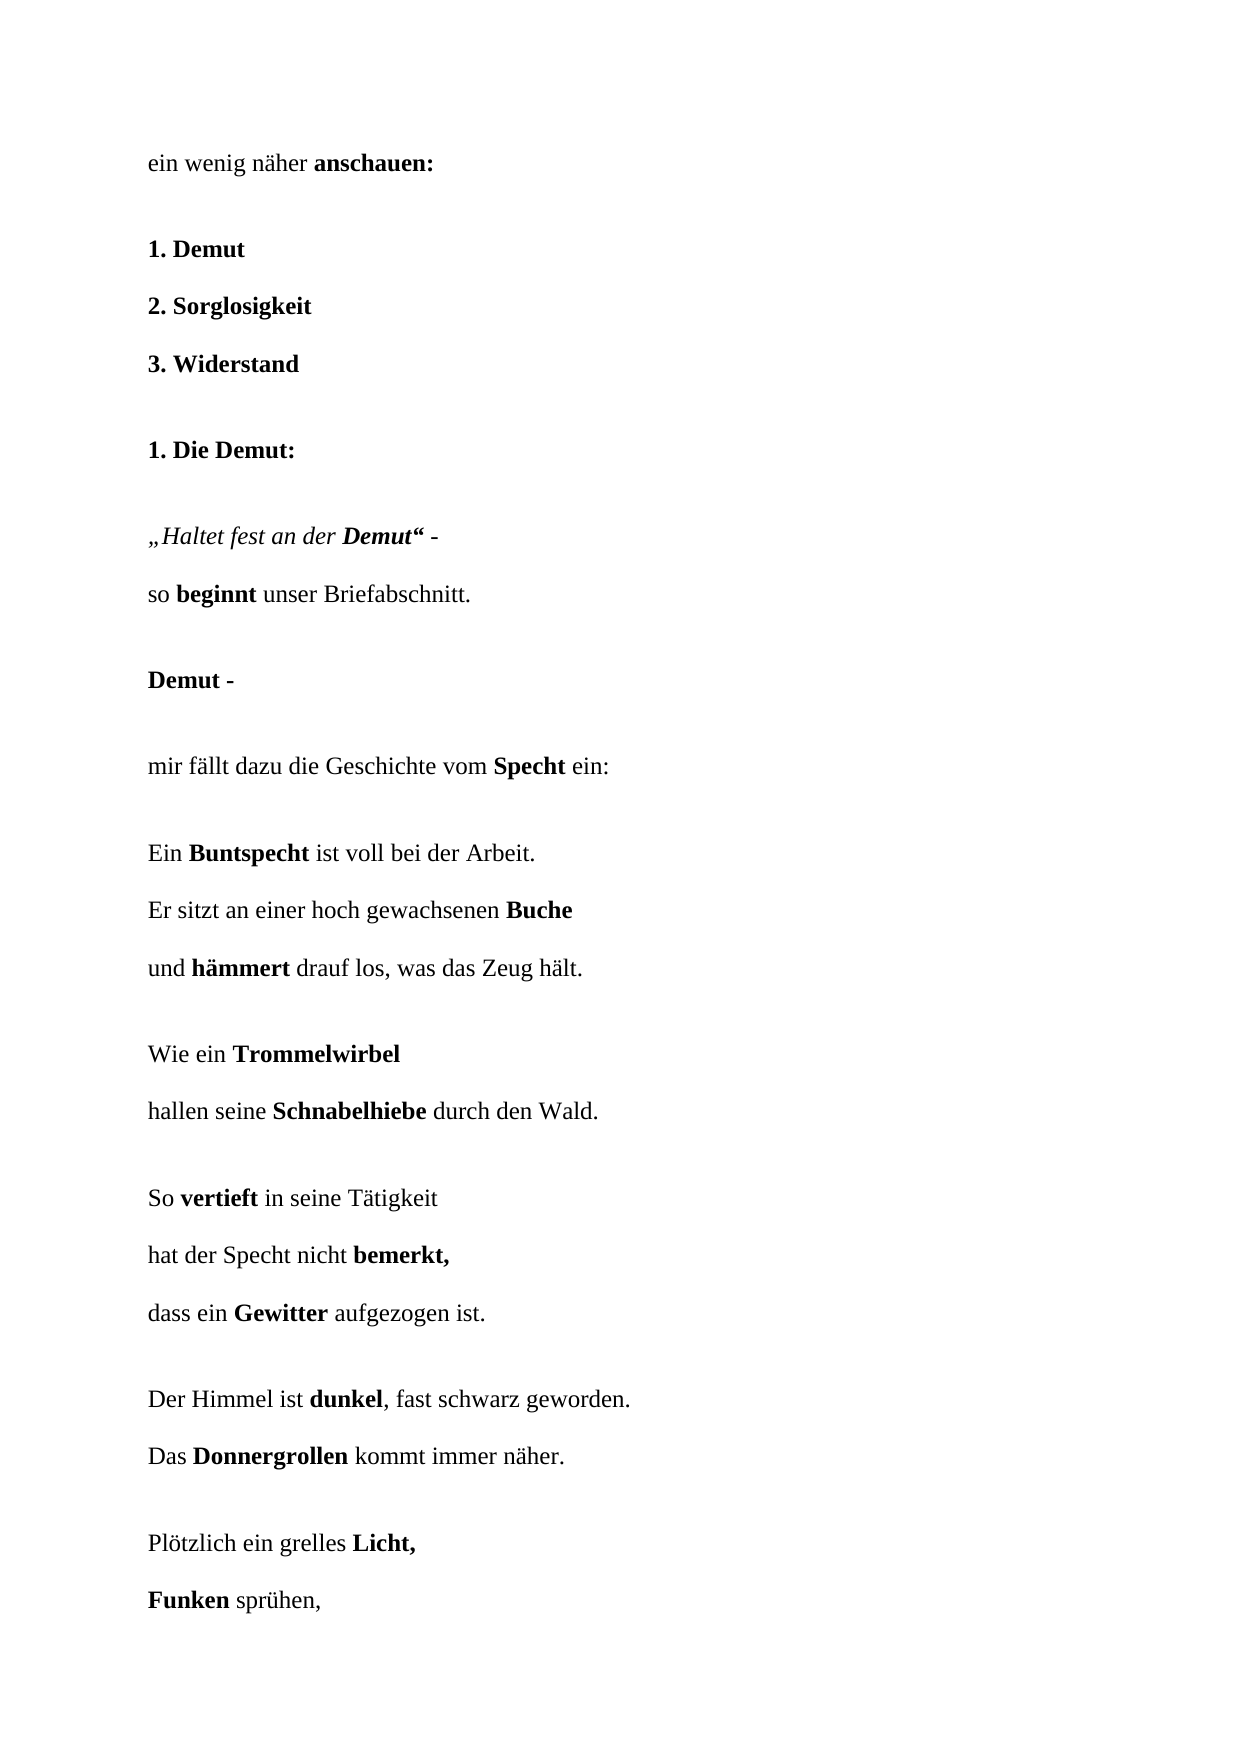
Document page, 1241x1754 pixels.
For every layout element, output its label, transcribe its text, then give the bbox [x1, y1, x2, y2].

text hallen seine Schnabelhiebe durch den Wald. [148, 1096, 1093, 1125]
text 1. Demut [148, 234, 1093, 263]
text Demut - [148, 665, 1093, 694]
text Plötzlich ein grelles Licht, [148, 1528, 1093, 1556]
text „Haltet fest an der Demut“ - [148, 521, 1093, 550]
text So vertieft in seine Tätigkeit [148, 1183, 1093, 1211]
text mir fällt dazu die Geschichte vom Specht ein: [148, 751, 1093, 780]
text Ein Buntspecht ist voll bei der Arbeit. [148, 838, 1093, 866]
text so beginnt unser Briefabschnitt. [148, 579, 1093, 608]
text und hämmert drauf los, was das Zeug hält. [148, 953, 1093, 981]
text ein wenig näher anschauen: [148, 148, 1093, 176]
text Das Donnergrollen kommt immer näher. [148, 1441, 1093, 1470]
text dass ein Gewitter aufgezogen ist. [148, 1298, 1093, 1326]
text hat der Specht nicht bemerkt, [148, 1240, 1093, 1269]
text Der Himmel ist dunkel, fast schwarz geworden. [148, 1384, 1093, 1413]
text 1. Die Demut: [148, 435, 1093, 464]
text 2. Sorglosigkeit [148, 291, 1093, 320]
text Er sitzt an einer hoch gewachsenen Buche [148, 895, 1093, 924]
text Wie ein Trommelwirbel [148, 1039, 1093, 1068]
text Funken sprühen, [148, 1585, 1093, 1614]
text 3. Widerstand [148, 349, 1093, 378]
